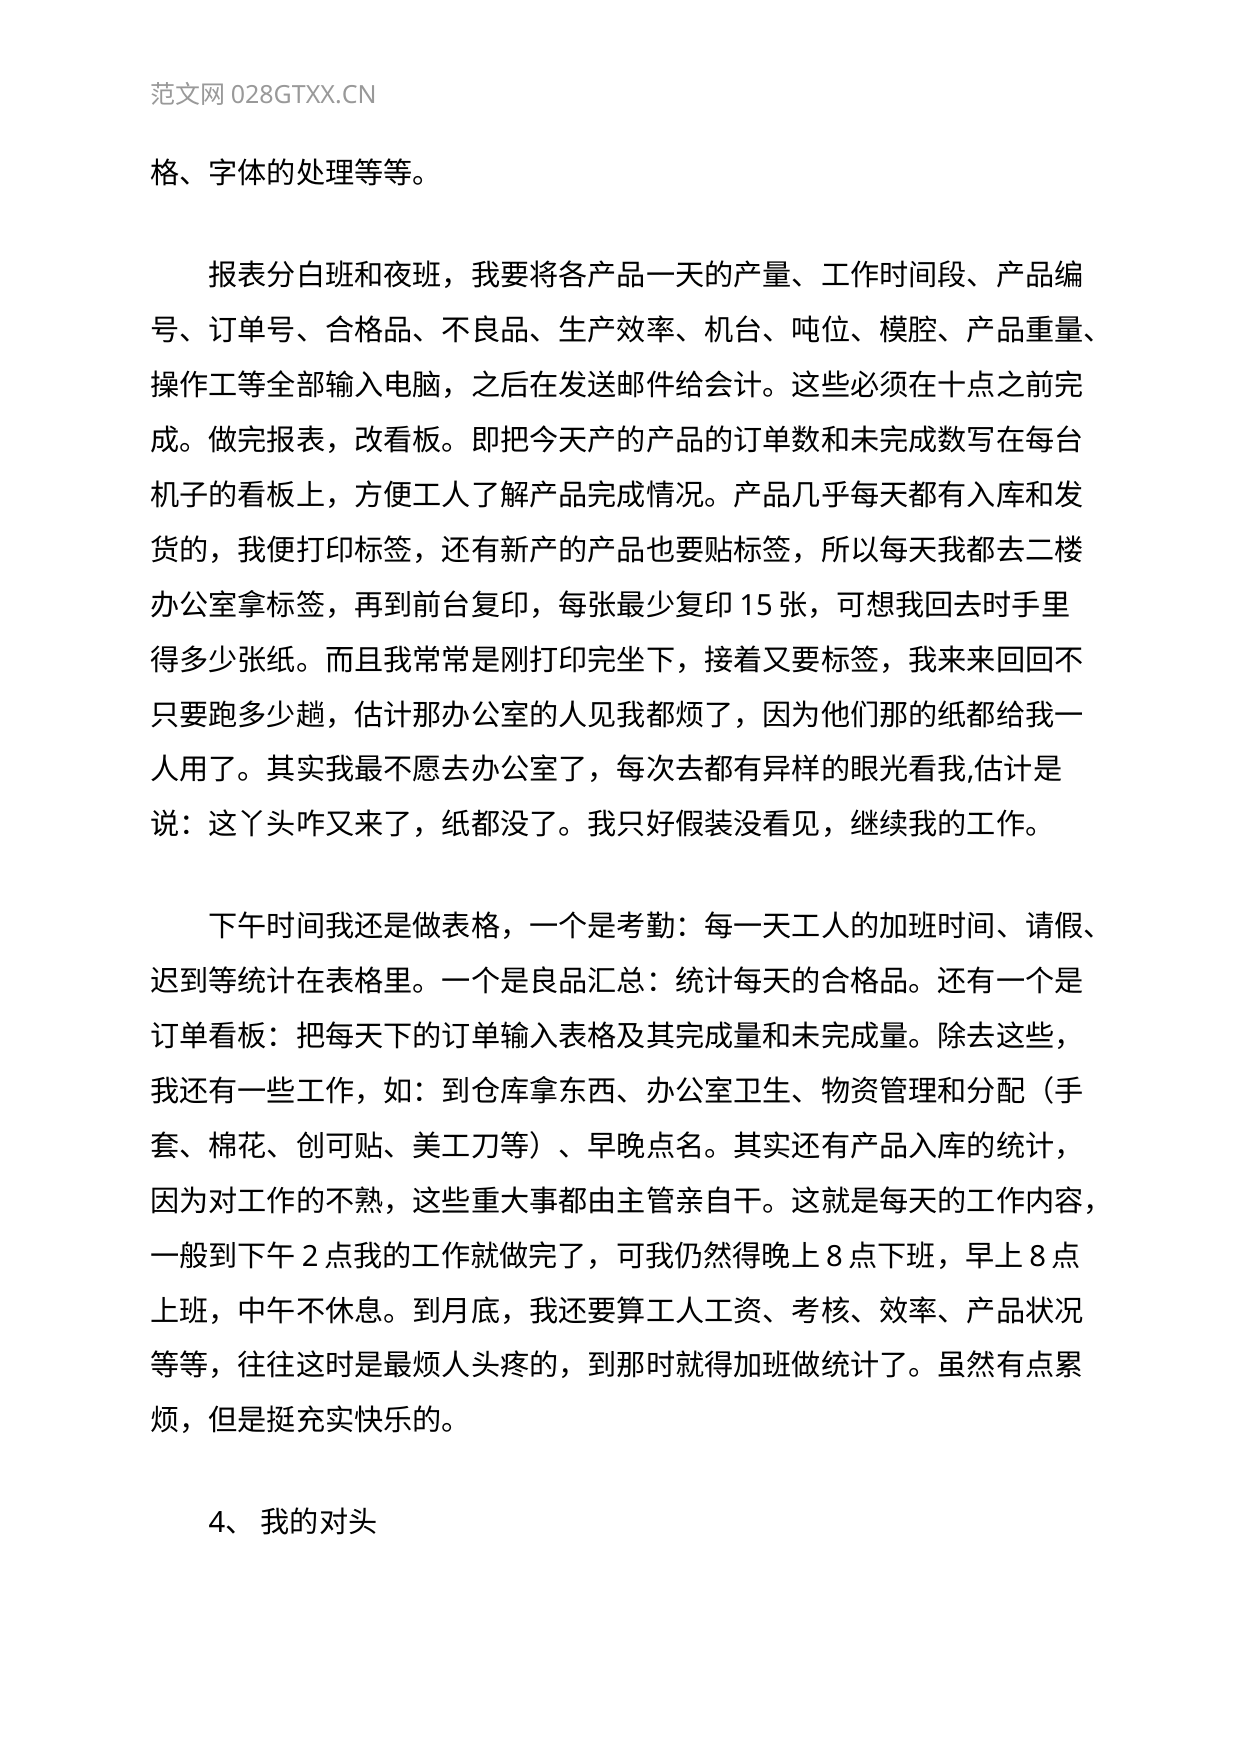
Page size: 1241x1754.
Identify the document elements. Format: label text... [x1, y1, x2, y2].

text 4、 我的对头 [150, 1499, 1090, 1541]
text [150, 150, 1090, 192]
text 下午时间我还是做表格，一个是考勤：每一天工人的加班时间、请假、迟到等统计在表格里。一个是良品汇总：统计每天的合格品。还有一个是订单看板：把每天下的订单输入表格及其完成量和未完成量。除去这些，我还有一些工作，如：到仓库拿东西、办公室卫生、物资管理和分配（手套、棉花、创可贴、美工刀等）、早晚点名。其实还有产品入库的统计，因为对工作的不熟，这些重大事都由主管亲自干。这就是每天的工作内容，一般到下午2点我的工作就做完了，可我仍然得晚上8点下班，早上8点上班，中午不休息。到月底，我还要算工人工资、考核、效率、产品状况等等，往往这时是最烦人头疼的，到那时就得加班做统计了。虽然有点累烦，但是挺充实快乐的。 [150, 903, 1090, 1439]
text 报表分白班和夜班，我要将各产品一天的产量、工作时间段、产品编号、订单号、合格品、不良品、生产效率、机台、吨位、模腔、产品重量、操作工等全部输入电脑，之后在发送邮件给会计。这些必须在十点之前完成。做完报表，改看板。即把今天产的产品的订单数和未完成数写在每台机子的看板上，方便工人了解产品完成情况。产品几乎每天都有入库和发货的，我便打印标签，还有新产的产品也要贴标签，所以每天我都去二楼办公室拿标签，再到前台复印，每张最少复印15张，可想我回去时手里得多少张纸。而且我常常是刚打印完坐下，接着又要标签，我来来回回不只要跑多少趟，估计那办公室的人见我都烦了，因为他们那的纸都给我一人用了。其实我最不愿去办公室了，每次去都有异样的眼光看我,估计是说：这丫头咋又来了，纸都没了。我只好假装没看见，继续我的工作。 [150, 252, 1090, 843]
